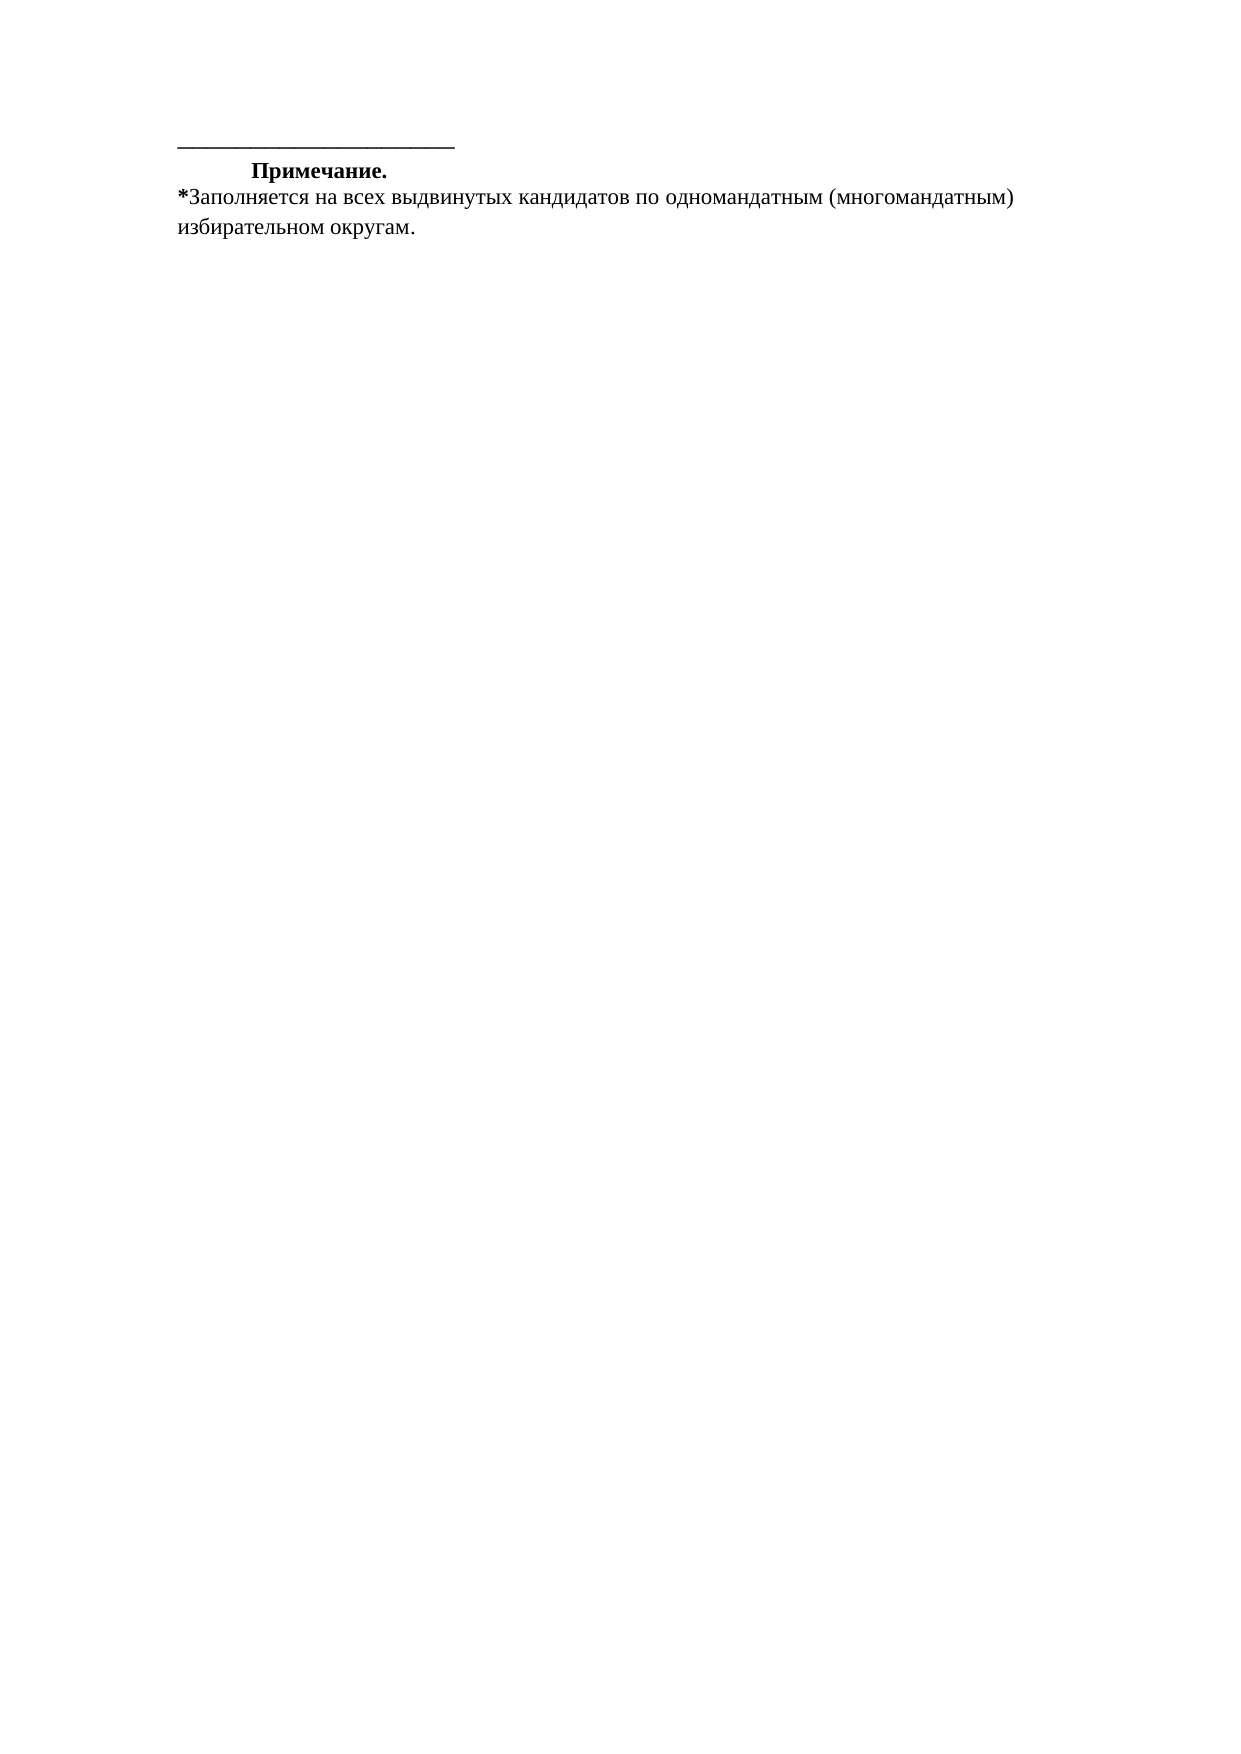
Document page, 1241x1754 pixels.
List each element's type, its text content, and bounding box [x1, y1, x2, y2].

text *Заполняется на всех выдвинутых кандидатов по одномандатным (многомандатным) избирательном округам. [177, 183, 1152, 239]
text Примечание. [177, 157, 1152, 183]
text ___________________ [177, 118, 1152, 152]
